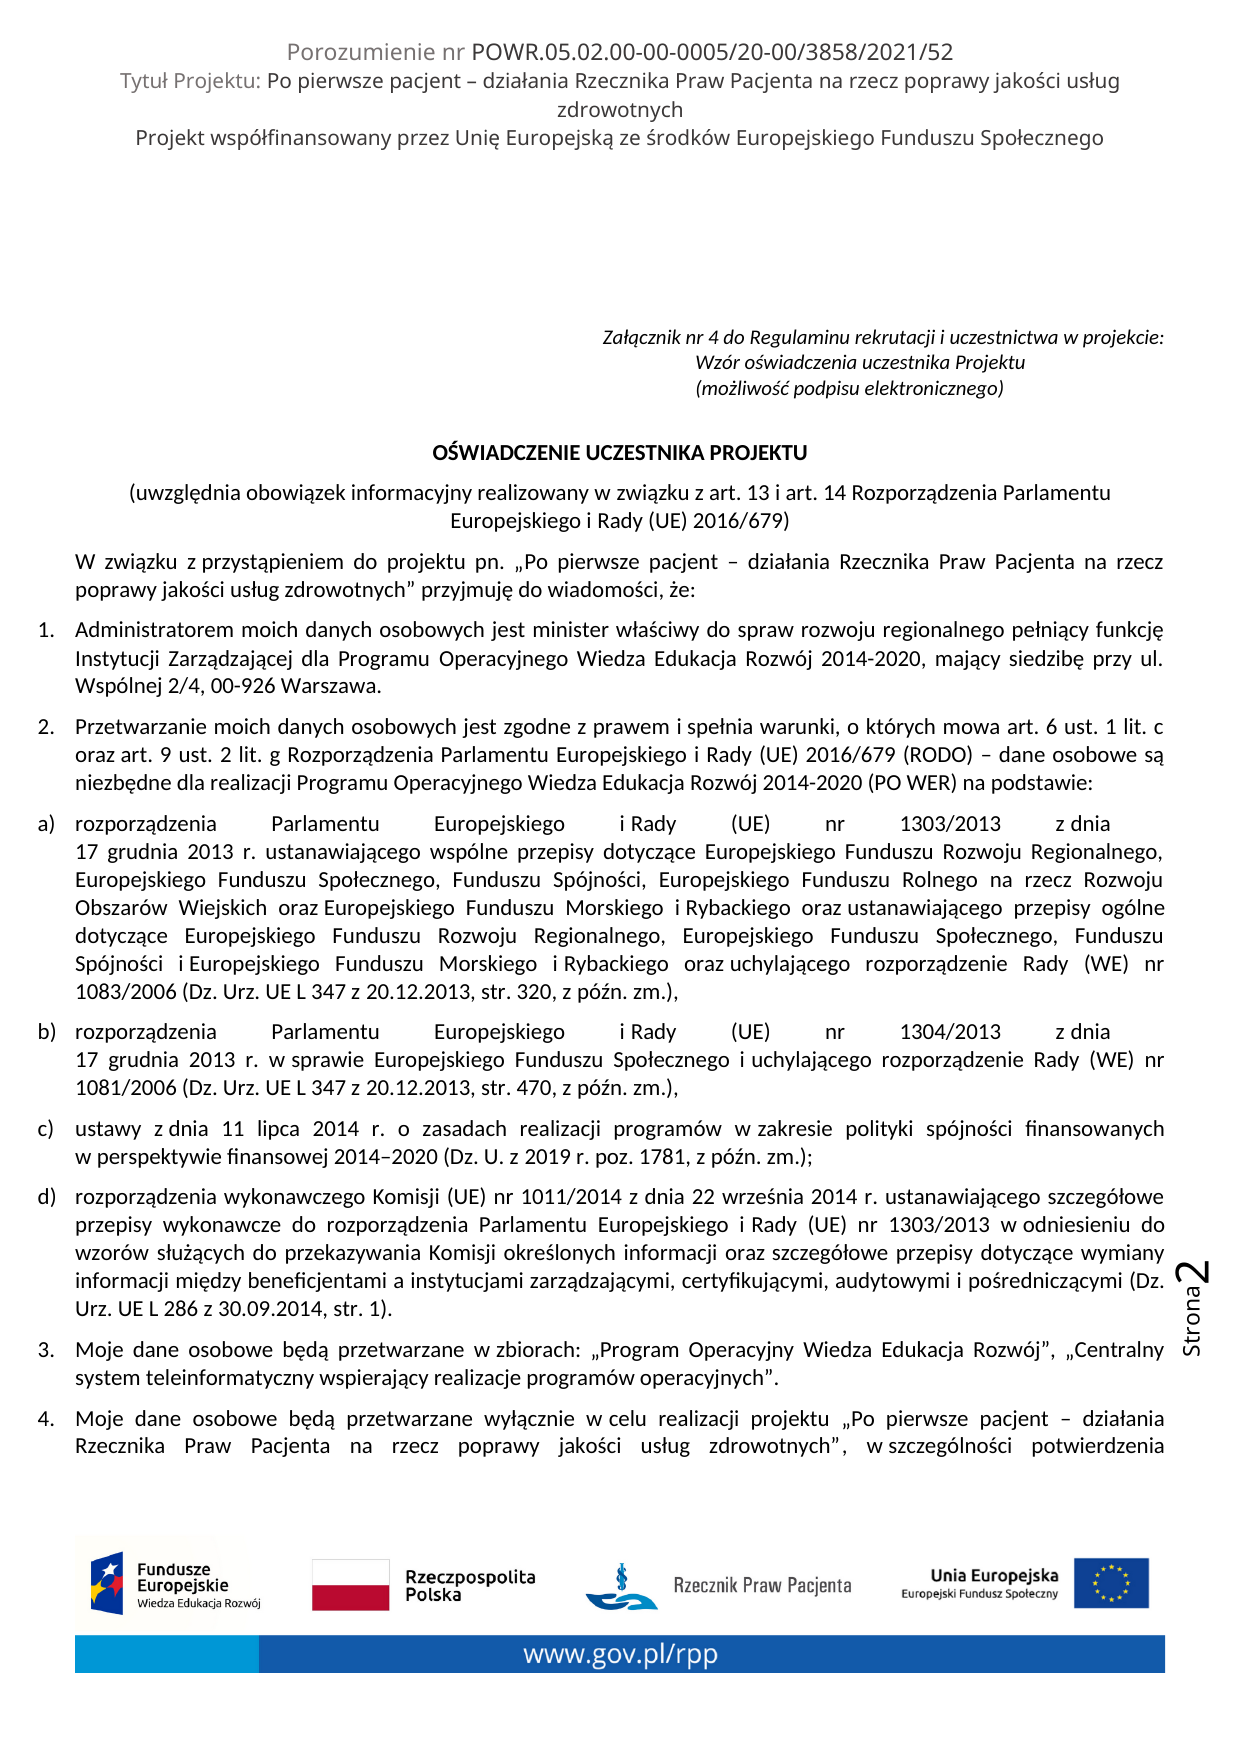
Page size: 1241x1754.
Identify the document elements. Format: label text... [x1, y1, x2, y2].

text Wzór oświadczenia uczestnika Projektu [695, 349, 1165, 375]
text OŚWIADCZENIE UCZESTNIKA PROJEKTU [75, 438, 1165, 466]
list rozporządzenia Parlamentu Europejskiego i Rady (UE) nr 1303/2013 z dnia 17 grudnia 2013 r. ustanawiającego wspólne przepisy dotyczące Europejskiego Funduszu Rozwoju Regionalnego, Europejskiego Funduszu Społecznego, Funduszu Spójności, Europejskiego Funduszu Rolnego na rzecz Rozwoju Obszarów Wiejskich oraz Europejskiego Funduszu Morskiego i Rybackiego oraz ustanawiającego przepisy ogólne dotyczące Europejskiego Funduszu Rozwoju Regionalnego, Europejskiego Funduszu Społecznego, Funduszu Spójności i Europejskiego Funduszu Morskiego i Rybackiego oraz uchylającego rozporządzenie Rady (WE) nr 1083/2006 (Dz. Urz. UE L 347 z 20.12.2013, str. 320, z późn. zm.), [37, 809, 1165, 1005]
text Załącznik nr 4 do Regulaminu rekrutacji i uczestnictwa w projekcie: [75, 324, 1165, 349]
list rozporządzenia wykonawczego Komisji (UE) nr 1011/2014 z dnia 22 września 2014 r. ustanawiającego szczegółowe przepisy wykonawcze do rozporządzenia Parlamentu Europejskiego i Rady (UE) nr 1303/2013 w odniesieniu do wzorów służących do przekazywania Komisji określonych informacji oraz szczegółowe przepisy dotyczące wymiany informacji między beneficjentami a instytucjami zarządzającymi, certyfikującymi, audytowymi i pośredniczącymi (Dz. Urz. UE L 286 z 30.09.2014, str. 1). [37, 1182, 1165, 1323]
text W związku z przystąpieniem do projektu pn. „Po pierwsze pacjent – działania Rzecznika Praw Pacjenta na rzecz poprawy jakości usług zdrowotnych” przyjmuję do wiadomości, że: [75, 547, 1165, 603]
text (możliwość podpisu elektronicznego) [695, 375, 1165, 400]
list Moje dane osobowe będą przetwarzane w zbiorach: „Program Operacyjny Wiedza Edukacja Rozwój”, „Centralny system teleinformatyczny wspierający realizacje programów operacyjnych”. [37, 1335, 1165, 1391]
list Administratorem moich danych osobowych jest minister właściwy do spraw rozwoju regionalnego pełniący funkcję Instytucji Zarządzającej dla Programu Operacyjnego Wiedza Edukacja Rozwój 2014-2020, mający siedzibę przy ul. Wspólnej 2/4, 00-926 Warszawa. [37, 616, 1165, 700]
text (uwzględnia obowiązek informacyjny realizowany w związku z art. 13 i art. 14 Rozporządzenia Parlamentu Europejskiego i Rady (UE) 2016/679) [75, 478, 1165, 534]
list ustawy z dnia 11 lipca 2014 r. o zasadach realizacji programów w zakresie polityki spójności finansowanych w perspektywie finansowej 2014–2020 (Dz. U. z 2019 r. poz. 1781, z późn. zm.); [37, 1114, 1165, 1170]
list rozporządzenia Parlamentu Europejskiego i Rady (UE) nr 1304/2013 z dnia 17 grudnia 2013 r. w sprawie Europejskiego Funduszu Społecznego i uchylającego rozporządzenie Rady (WE) nr 1081/2006 (Dz. Urz. UE L 347 z 20.12.2013, str. 470, z późn. zm.), [37, 1017, 1165, 1101]
picture [75, 1517, 1166, 1673]
list Przetwarzanie moich danych osobowych jest zgodne z prawem i spełnia warunki, o których mowa art. 6 ust. 1 lit. c oraz art. 9 ust. 2 lit. g Rozporządzenia Parlamentu Europejskiego i Rady (UE) 2016/679 (RODO) – dane osobowe są niezbędne dla realizacji Programu Operacyjnego Wiedza Edukacja Rozwój 2014-2020 (PO WER) na podstawie: [37, 712, 1165, 796]
